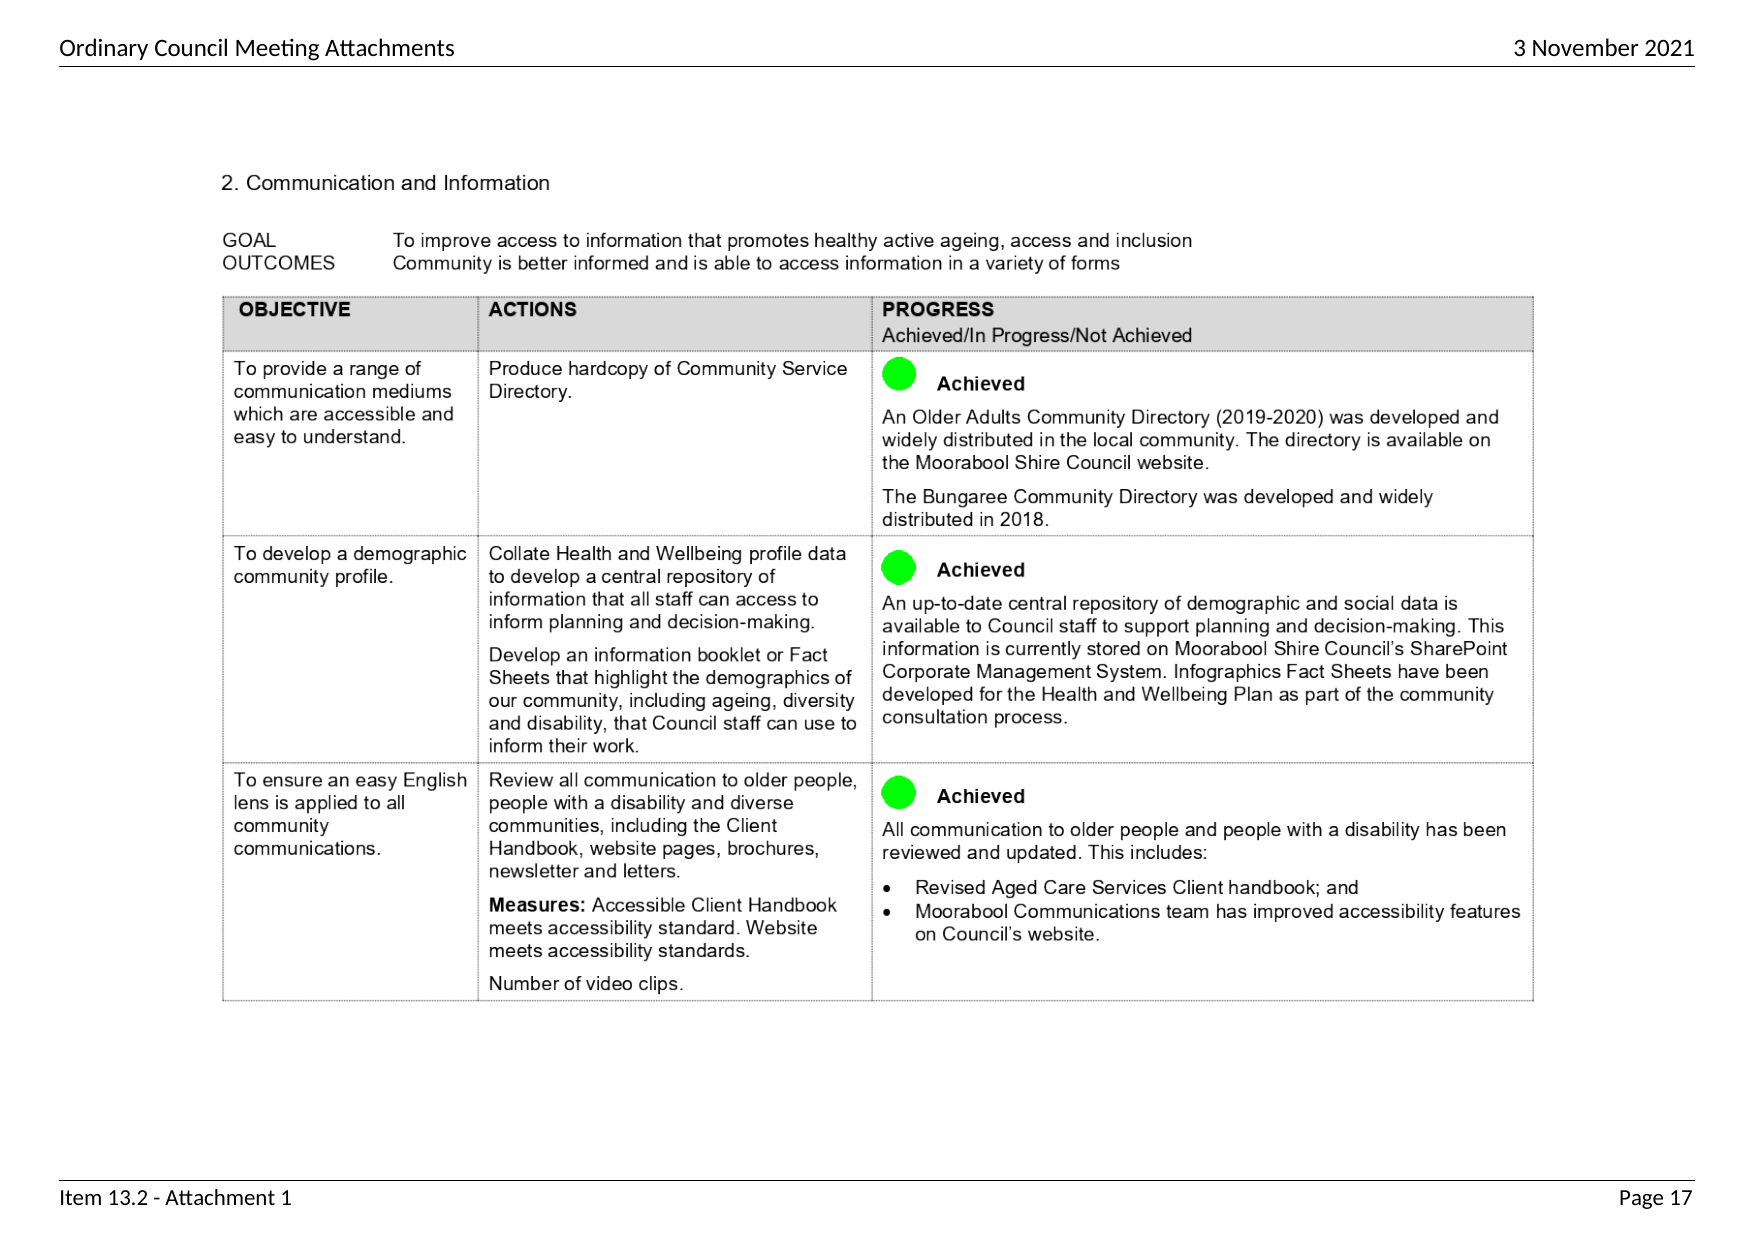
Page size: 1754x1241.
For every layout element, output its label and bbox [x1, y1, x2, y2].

picture [140, 112, 1614, 1144]
